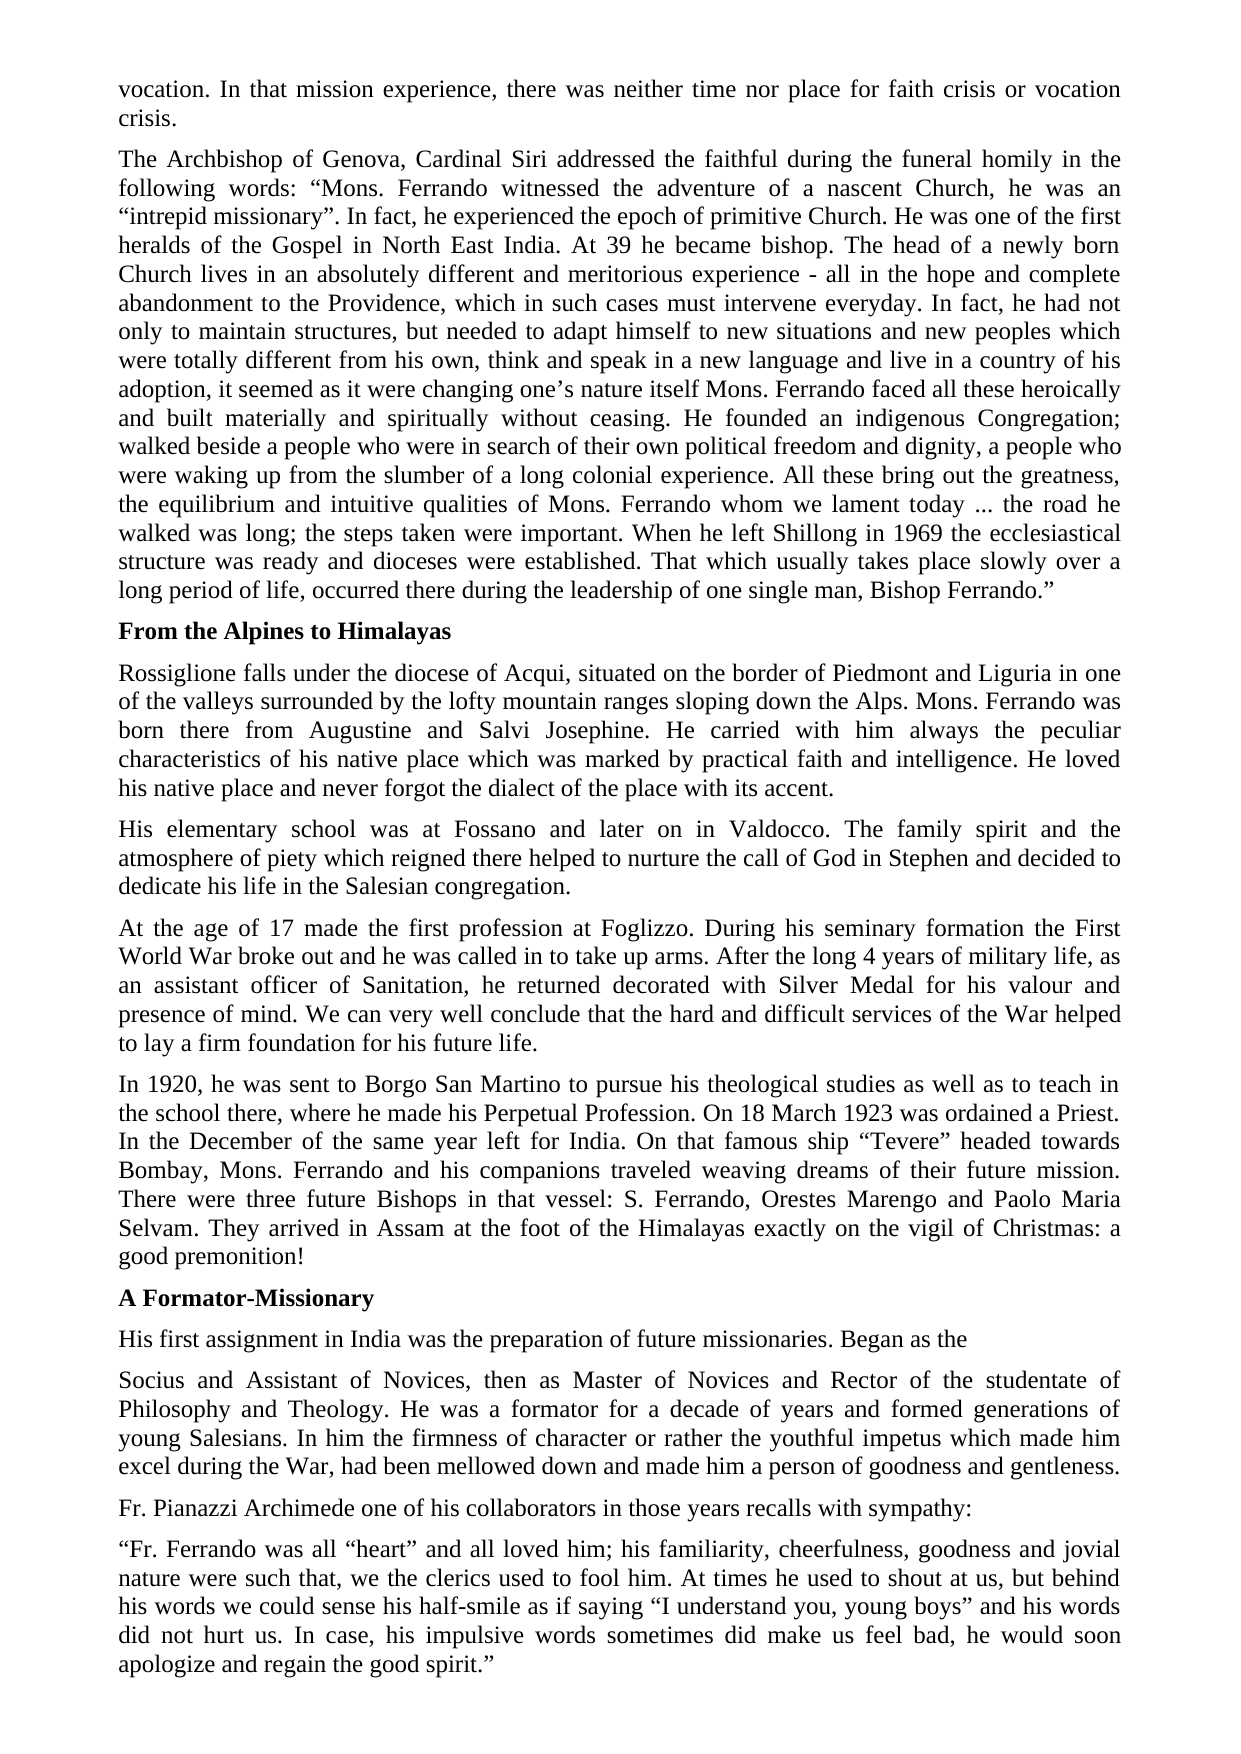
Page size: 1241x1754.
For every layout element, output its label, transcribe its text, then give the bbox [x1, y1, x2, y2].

text In 1920, he was sent to Borgo San Martino to pursue his theological studies as well as to teach in the school there, where he made his Perpetual Profession. On 18 March 1923 was ordained a Priest. In the December of the same year left for India. On that famous ship “Tevere” headed towards Bombay, Mons. Ferrando and his companions traveled weaving dreams of their future mission. There were three future Bishops in that vessel: S. Ferrando, Orestes Marengo and Paolo Maria Selvam. They arrived in Assam at the foot of the Himalayas exactly on the vigil of Christmas: a good premonition! [118, 1069, 1122, 1270]
text Rossiglione falls under the diocese of Acqui, situated on the border of Piedmont and Liguria in one of the valleys surrounded by the lofty mountain ranges sloping down the Alps. Mons. Ferrando was born there from Augustine and Salvi Josephine. He carried with him always the peculiar characteristics of his native place which was marked by practical faith and intelligence. He loved his native place and never forgot the dialect of the place with its accent. [118, 658, 1122, 801]
text The Archbishop of Genova, Cardinal Siri addressed the faithful during the funeral homily in the following words: “Mons. Ferrando witnessed the adventure of a nascent Church, he was an “intrepid missionary”. In fact, he experienced the epoch of primitive Church. He was one of the first heralds of the Gospel in North East India. At 39 he became bishop. The head of a newly born Church lives in an absolutely different and meritorious experience - all in the hope and complete abandonment to the Providence, which in such cases must intervene everyday. In fact, he had not only to maintain structures, but needed to adapt himself to new situations and new peoples which were totally different from his own, think and speak in a new language and live in a country of his adoption, it seemed as it were changing one’s nature itself Mons. Ferrando faced all these heroically and built materially and spiritually without ceasing. He founded an indigenous Congregation; walked beside a people who were in search of their own political freedom and dignity, a people who were waking up from the slumber of a long colonial experience. All these bring out the greatness, the equilibrium and intuitive qualities of Mons. Ferrando whom we lament today ... the road he walked was long; the steps taken were important. When he left Shillong in 1969 the ecclesiastical structure was ready and dioceses were established. That which usually takes place slowly over a long period of life, occurred there during the leadership of one single man, Bishop Ferrando.” [118, 144, 1122, 604]
text “Fr. Ferrando was all “heart” and all loved him; his familiarity, cheerfulness, goodness and jovial nature were such that, we the clerics used to fool him. At times he used to shout at us, but behind his words we could sense his half-smile as if saying “I understand you, young boys” and his words did not hurt us. In case, his impulsive words sometimes did make us feel bad, he would soon apologize and regain the good spirit.” [118, 1534, 1122, 1678]
text At the age of 17 made the first profession at Foglizzo. During his seminary formation the First World War broke out and he was called in to take up arms. After the long 4 years of military life, as an assistant officer of Sanitation, he returned decorated with Silver Medal for his valour and presence of mind. We can very well conclude that the hard and difficult services of the War helped to lay a firm foundation for his future life. [118, 913, 1122, 1056]
text His first assignment in India was the preparation of future missionaries. Began as the [118, 1324, 1122, 1353]
text Fr. Pianazzi Archimede one of his collaborators in those years recalls with sympathy: [118, 1493, 1122, 1521]
text Socius and Assistant of Novices, then as Master of Novices and Rector of the studentate of Philosophy and Theology. He was a formator for a decade of years and formed generations of young Salesians. In him the firmness of character or rather the youthful impetus which made him excel during the War, had been mellowed down and made him a person of goodness and gentleness. [118, 1365, 1122, 1480]
text A Formator-Missionary [118, 1283, 1122, 1311]
text His elementary school was at Fossano and later on in Valdocco. The family spirit and the atmosphere of piety which reigned there helped to nurture the call of God in Stephen and decided to dedicate his life in the Salesian congregation. [118, 814, 1122, 900]
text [118, 74, 1122, 131]
text From the Alpines to Himalayas [118, 616, 1122, 645]
